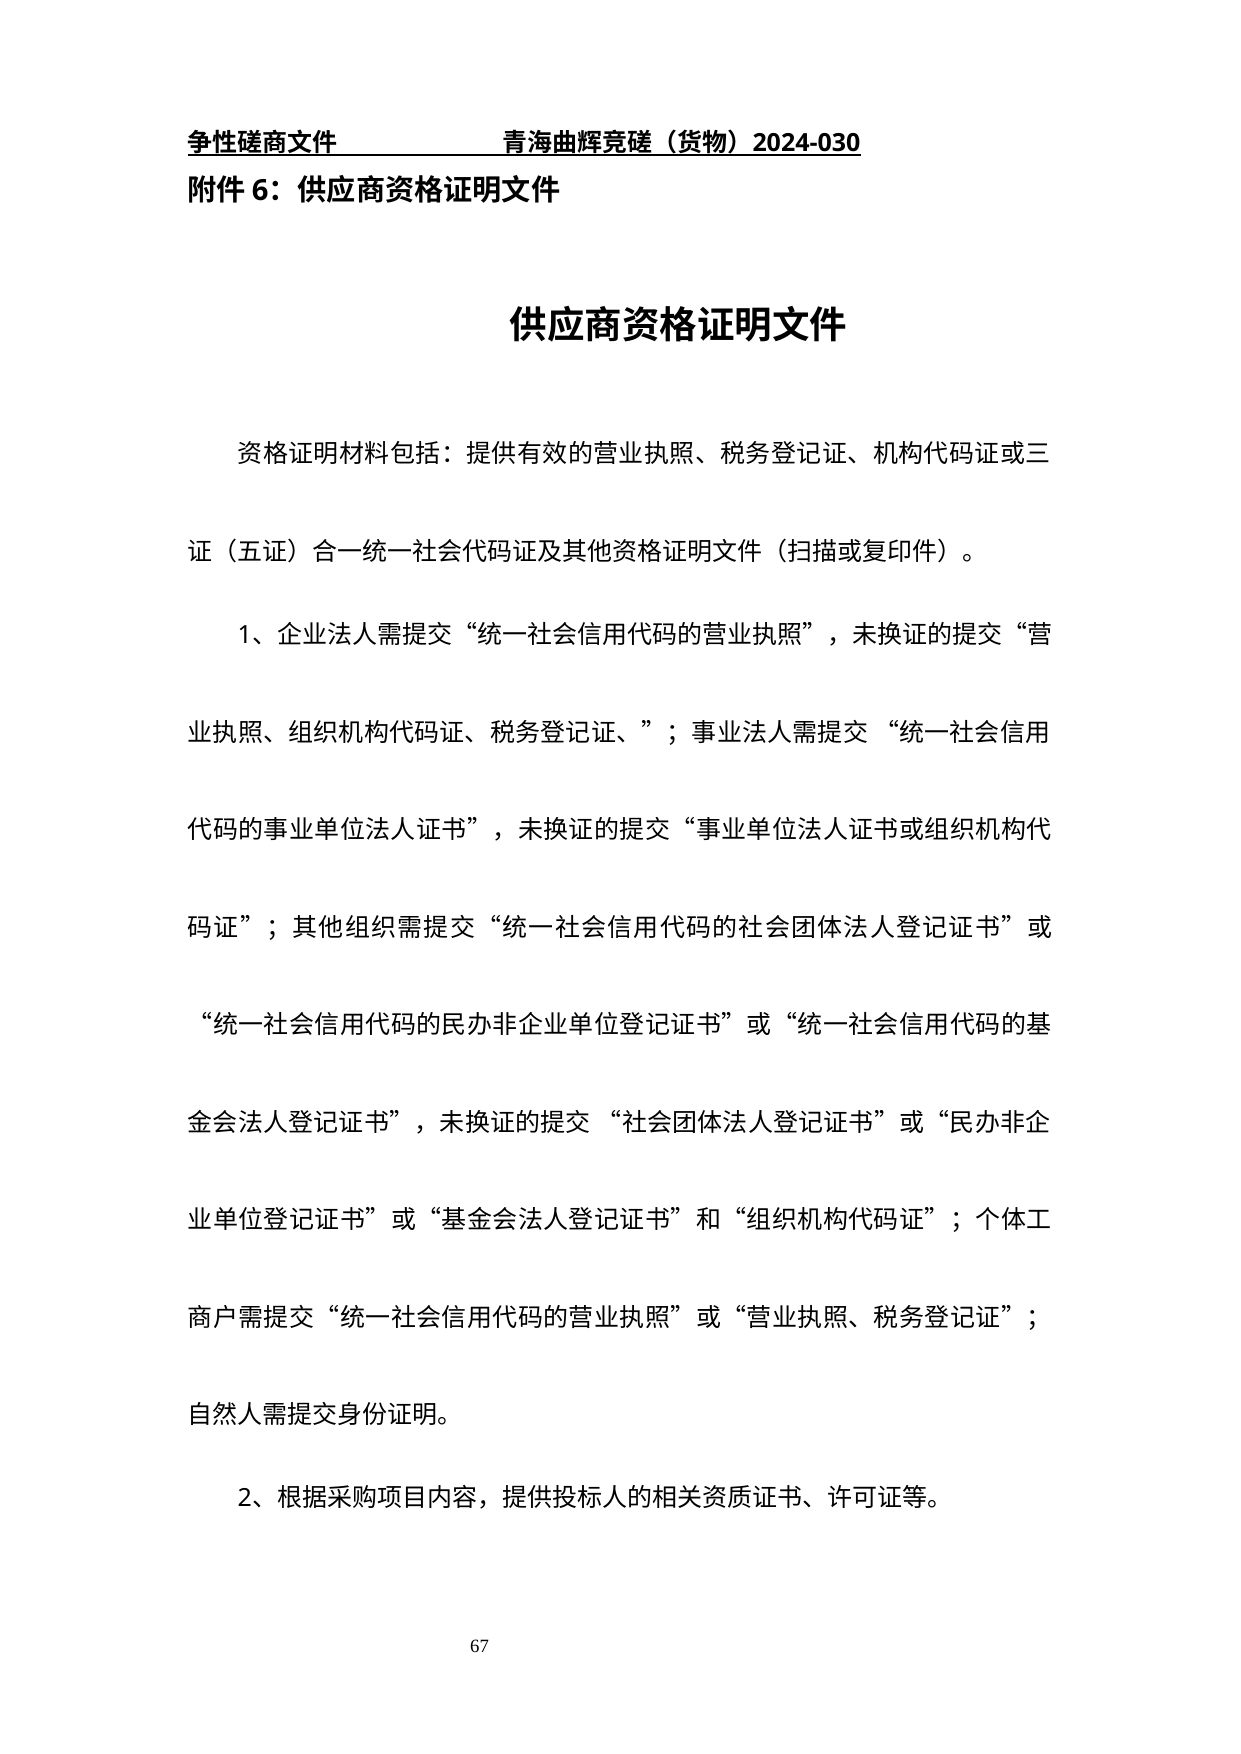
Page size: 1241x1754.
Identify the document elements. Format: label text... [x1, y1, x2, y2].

text 1、企业法人需提交“统一社会信用代码的营业执照”，未换证的提交“营业执照、组织机构代码证、税务登记证、”；事业法人需提交 “统一社会信用代码的事业单位法人证书”，未换证的提交“事业单位法人证书或组织机构代码证”；其他组织需提交“统一社会信用代码的社会团体法人登记证书”或“统一社会信用代码的民办非企业单位登记证书”或“统一社会信用代码的基金会法人登记证书”，未换证的提交 “社会团体法人登记证书”或“民办非企业单位登记证书”或“基金会法人登记证书”和“组织机构代码证”；个体工商户需提交“统一社会信用代码的营业执照”或“营业执照、税务登记证”；自然人需提交身份证明。 [187, 600, 1053, 1445]
text 2、根据采购项目内容，提供投标人的相关资质证书、许可证等。 [187, 1463, 1053, 1528]
text 附件6：供应商资格证明文件 [187, 166, 1053, 209]
text 供应商资格证明文件 [187, 289, 1053, 354]
text 资格证明材料包括：提供有效的营业执照、税务登记证、机构代码证或三证（五证）合一统一社会代码证及其他资格证明文件（扫描或复印件）。 [187, 419, 1053, 582]
